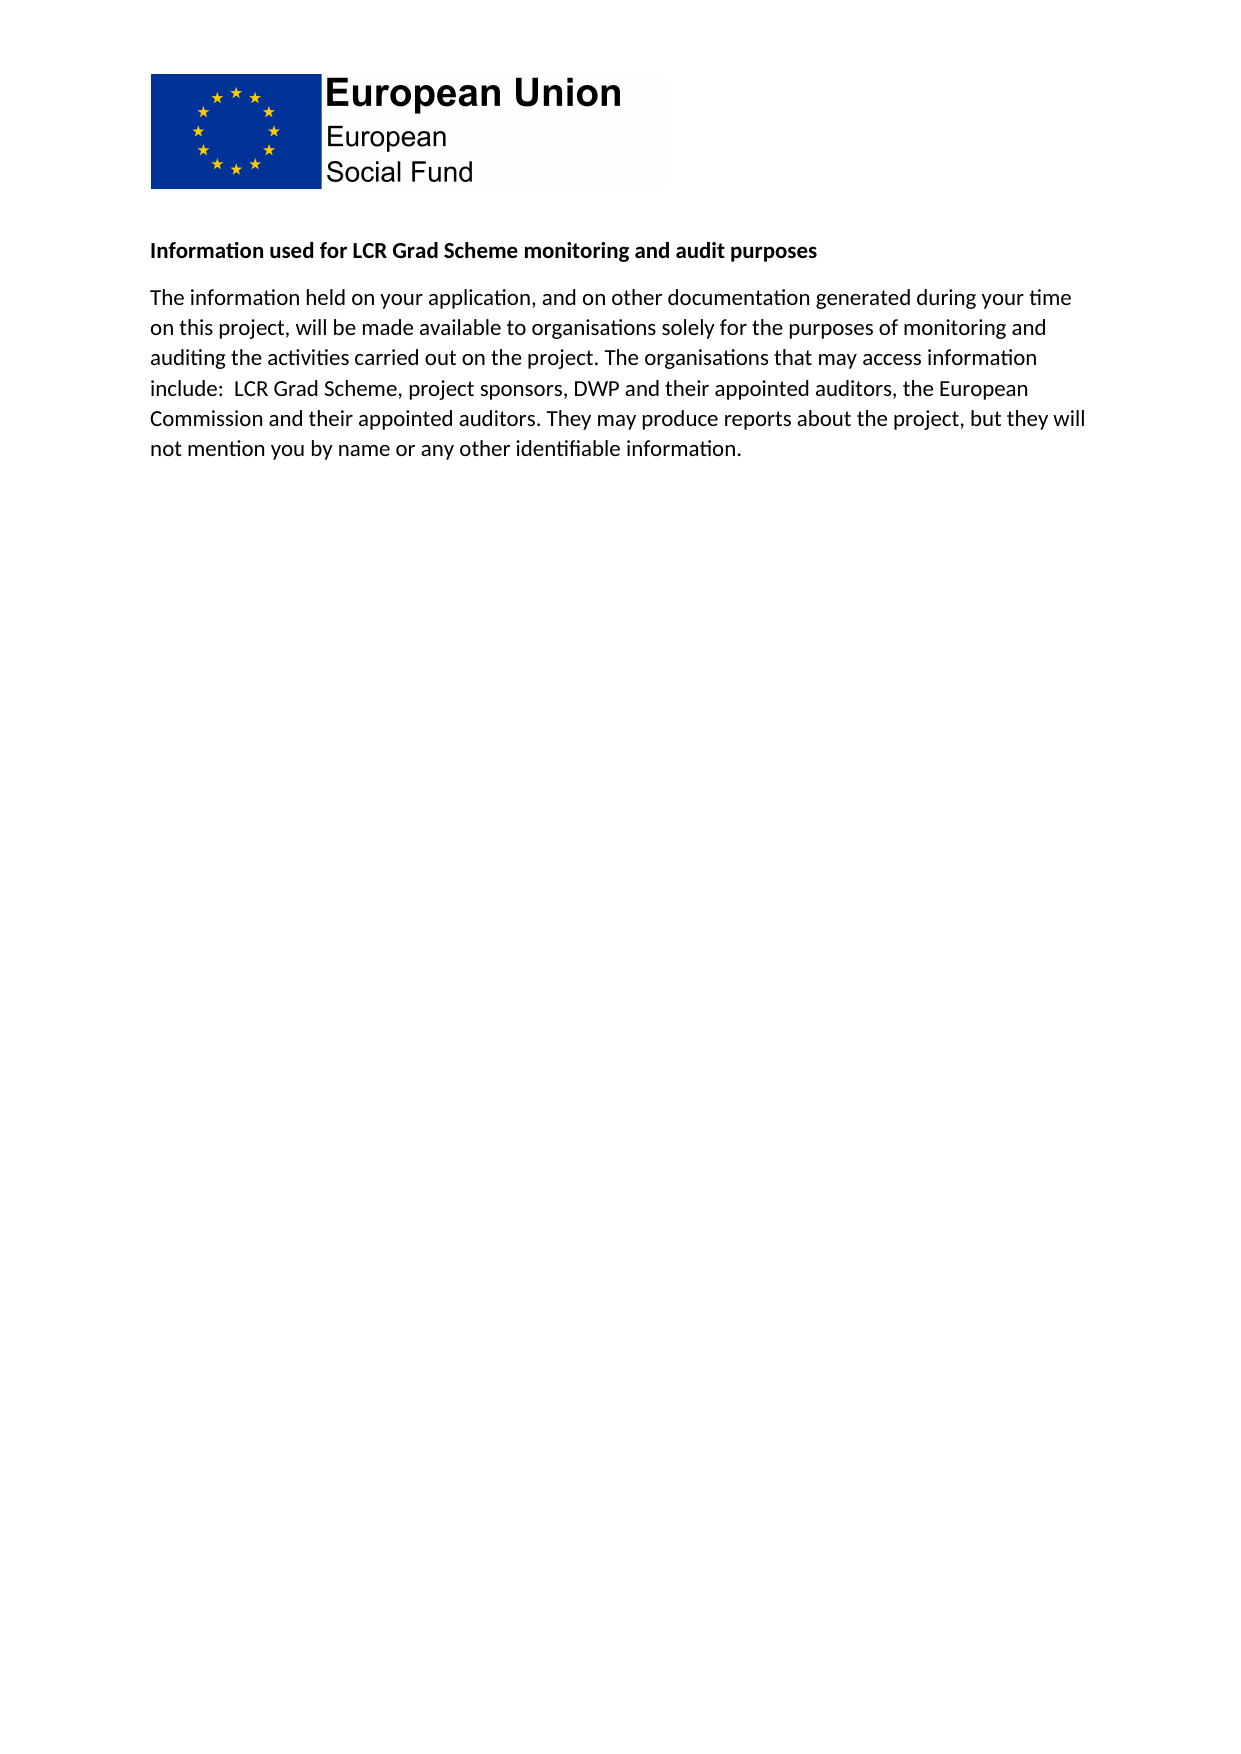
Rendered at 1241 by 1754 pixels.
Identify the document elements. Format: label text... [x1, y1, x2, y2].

text The information held on your application, and on other documentation generated during your time on this project, will be made available to organisations solely for the purposes of monitoring and auditing the activities carried out on the project. The organisations that may access information include: LCR Grad Scheme, project sponsors, DWP and their appointed auditors, the European Commission and their appointed auditors. They may produce reports about the project, but they will not mention you by name or any other identifiable information. [150, 283, 1090, 462]
picture [150, 73, 667, 190]
text Information used for LCR Grad Scheme monitoring and audit purposes [150, 236, 1090, 264]
